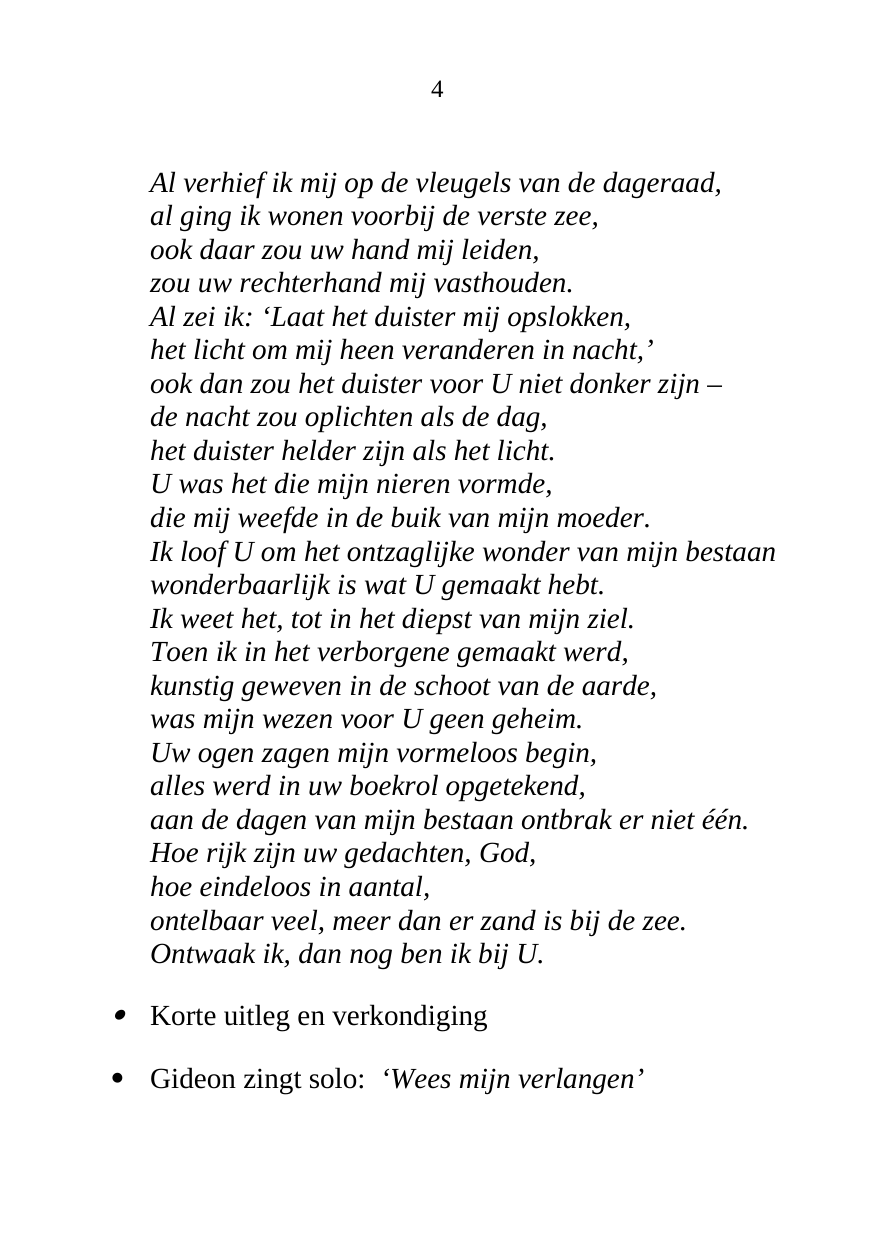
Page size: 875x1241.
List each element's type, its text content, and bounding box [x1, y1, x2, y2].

list Korte uitleg en verkondiging [112, 998, 799, 1032]
text hoe eindeloos in aantal, [150, 869, 799, 903]
text het licht om mij heen veranderen in nacht,’ [150, 332, 799, 366]
text U was het die mijn nieren vormde, [150, 467, 799, 500]
text Toen ik in het verborgene gemaakt werd, [150, 634, 799, 668]
text ook dan zou het duister voor U niet donker zijn – [150, 366, 799, 399]
text kunstig geweven in de schoot van de aarde, [150, 668, 799, 701]
text al ging ik wonen voorbij de verste zee, [150, 198, 799, 232]
text ontelbaar veel, meer dan er zand is bij de zee. [150, 903, 799, 936]
text Al zei ik: ‘Laat het duister mij opslokken, [150, 299, 799, 332]
text de nacht zou oplichten als de dag, [150, 399, 799, 433]
text Hoe rijk zijn uw gedachten, God, [150, 836, 799, 869]
text was mijn wezen voor U geen geheim. [150, 701, 799, 735]
text alles werd in uw boekrol opgetekend, [150, 768, 799, 802]
text het duister helder zijn als het licht. [150, 433, 799, 467]
text aan de dagen van mijn bestaan ontbrak er niet één. [150, 802, 799, 836]
text Ontwaak ik, dan nog ben ik bij U. [150, 936, 799, 970]
text Uw ogen zagen mijn vormeloos begin, [150, 735, 799, 768]
text Ik weet het, tot in het diepst van mijn ziel. [150, 601, 799, 634]
text Ik loof U om het ontzaglijke wonder van mijn bestaan [150, 534, 799, 567]
text wonderbaarlijk is wat U gemaakt hebt. [150, 567, 799, 601]
text zou uw rechterhand mij vasthouden. [150, 265, 799, 299]
text die mij weefde in de buik van mijn moeder. [150, 500, 799, 534]
text Al verhief ik mij op de vleugels van de dageraad, [150, 165, 799, 198]
text ook daar zou uw hand mij leiden, [150, 232, 799, 265]
list Gideon zingt solo: ‘Wees mijn verlangen’ [112, 1061, 799, 1123]
